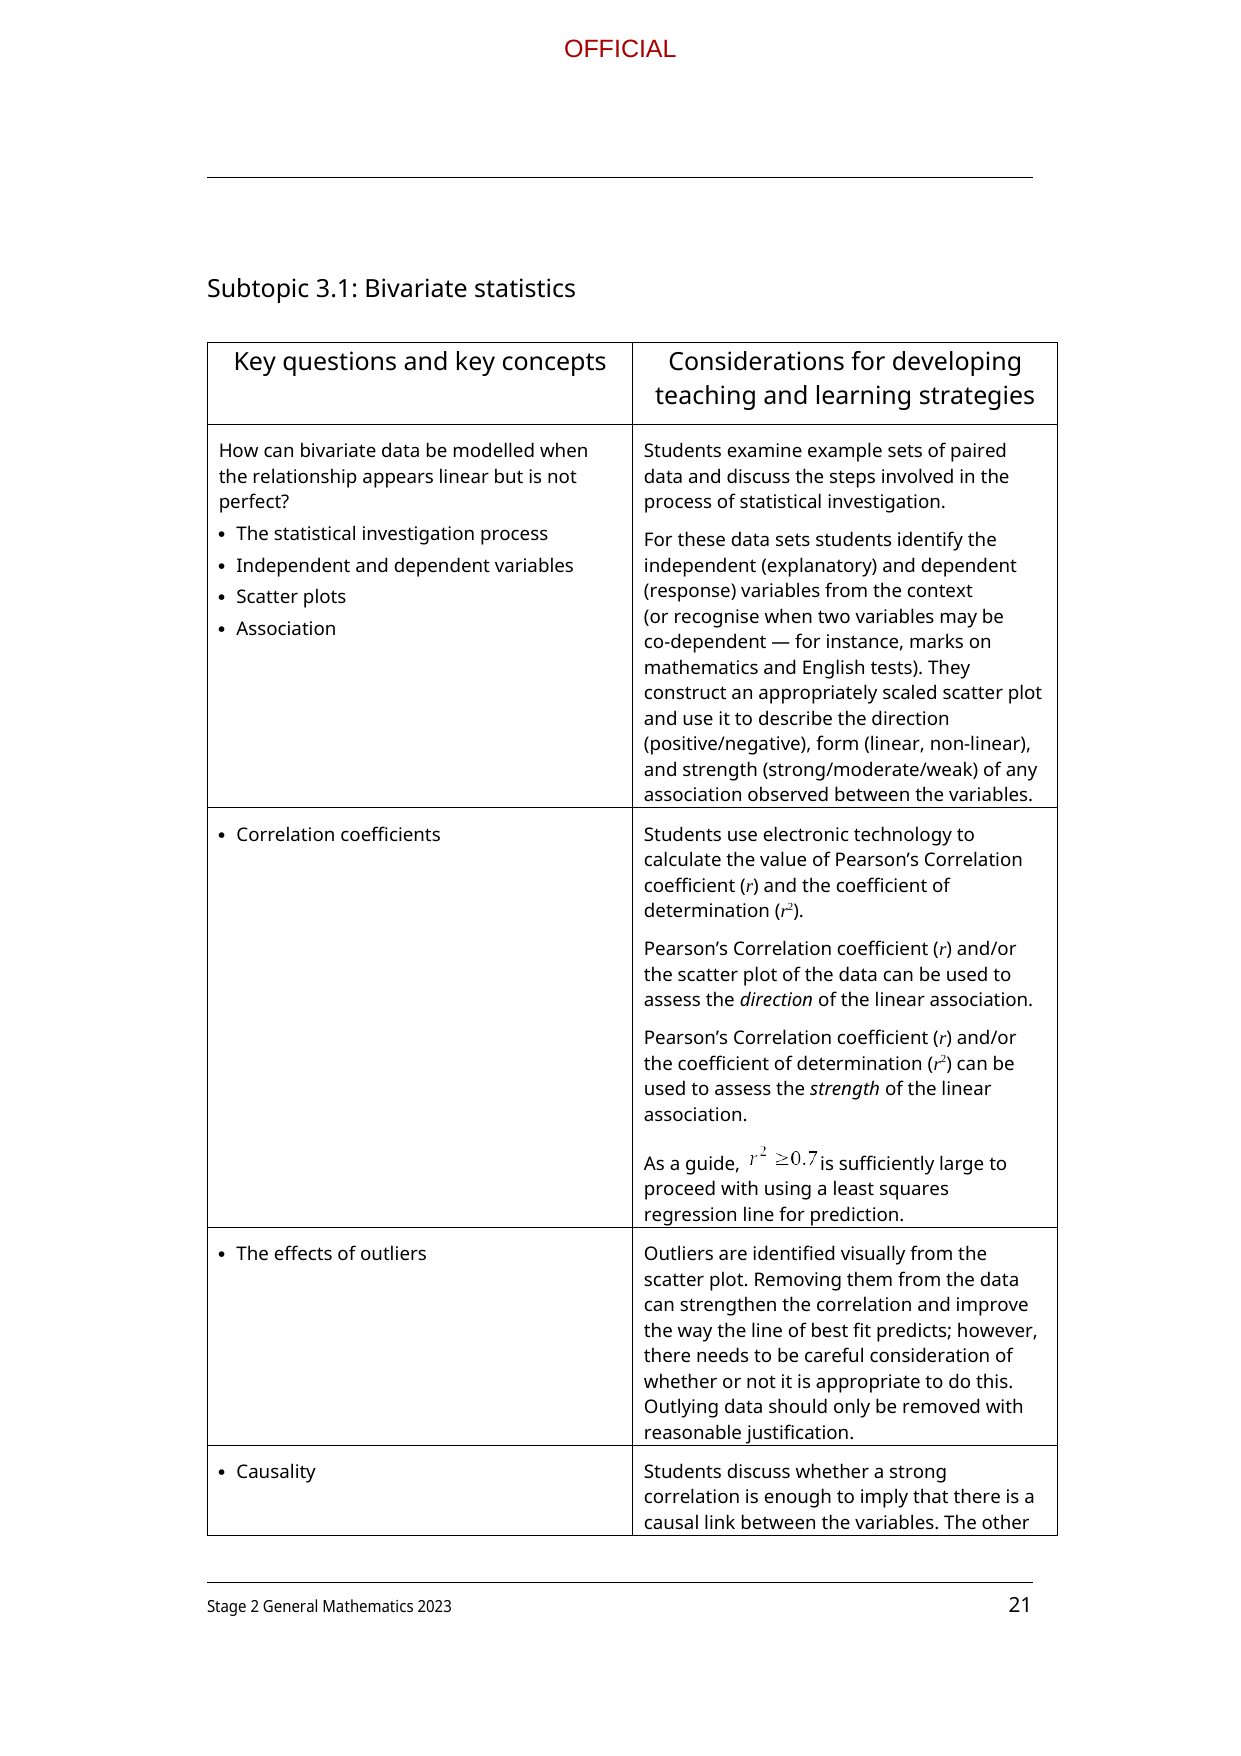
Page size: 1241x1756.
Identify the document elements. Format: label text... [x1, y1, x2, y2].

table_header Key questions and key concepts [208, 343, 632, 424]
text Subtopic 3.1: Bivariate statistics [207, 271, 1033, 305]
table_cell Correlation coefficients [208, 808, 632, 1227]
table_cell Outliers are identified visually from the scatter plot. Removing them from the data can strengthen the correlation and improve the way the line of best fit predicts; however, there needs to be careful consideration of whether or not it is appropriate to do this. Outlying data should only be removed with reasonable justification. [633, 1228, 1057, 1444]
table_cell Students examine example sets of paired data and discuss the steps involved in the process of statistical investigation. For these data sets students identify the independent (explanatory) and dependent (response) variables from the context (or recognise when two variables may be co-dependent — for instance, marks on mathematics and English tests). They construct an appropriately scaled scatter plot and use it to describe the direction (positive/negative), form (linear, non-linear), and strength (strong/moderate/weak) of any association observed between the variables. [633, 425, 1057, 807]
table_cell The effects of outliers [208, 1228, 632, 1444]
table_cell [633, 1446, 1057, 1534]
table_cell How can bivariate data be modelled when the relationship appears linear but is not perfect? The statistical investigation process Independent and dependent variables Scatter plots Association [208, 425, 632, 807]
table_header Considerations for developing teaching and learning strategies [633, 343, 1057, 424]
table_cell Students use electronic technology to calculate the value of Pearson’s Correlation coefficient (r) and the coefficient of determination (r2). Pearson’s Correlation coefficient (r) and/or the scatter plot of the data can be used to assess the direction of the linear association. Pearson’s Correlation coefficient (r) and/or the coefficient of determination (r2) can be used to assess the strength of the linear association. As a guide, is sufficiently large to proceed with using a least squares regression line for prediction. [633, 808, 1057, 1227]
table_cell Causality [208, 1446, 632, 1534]
